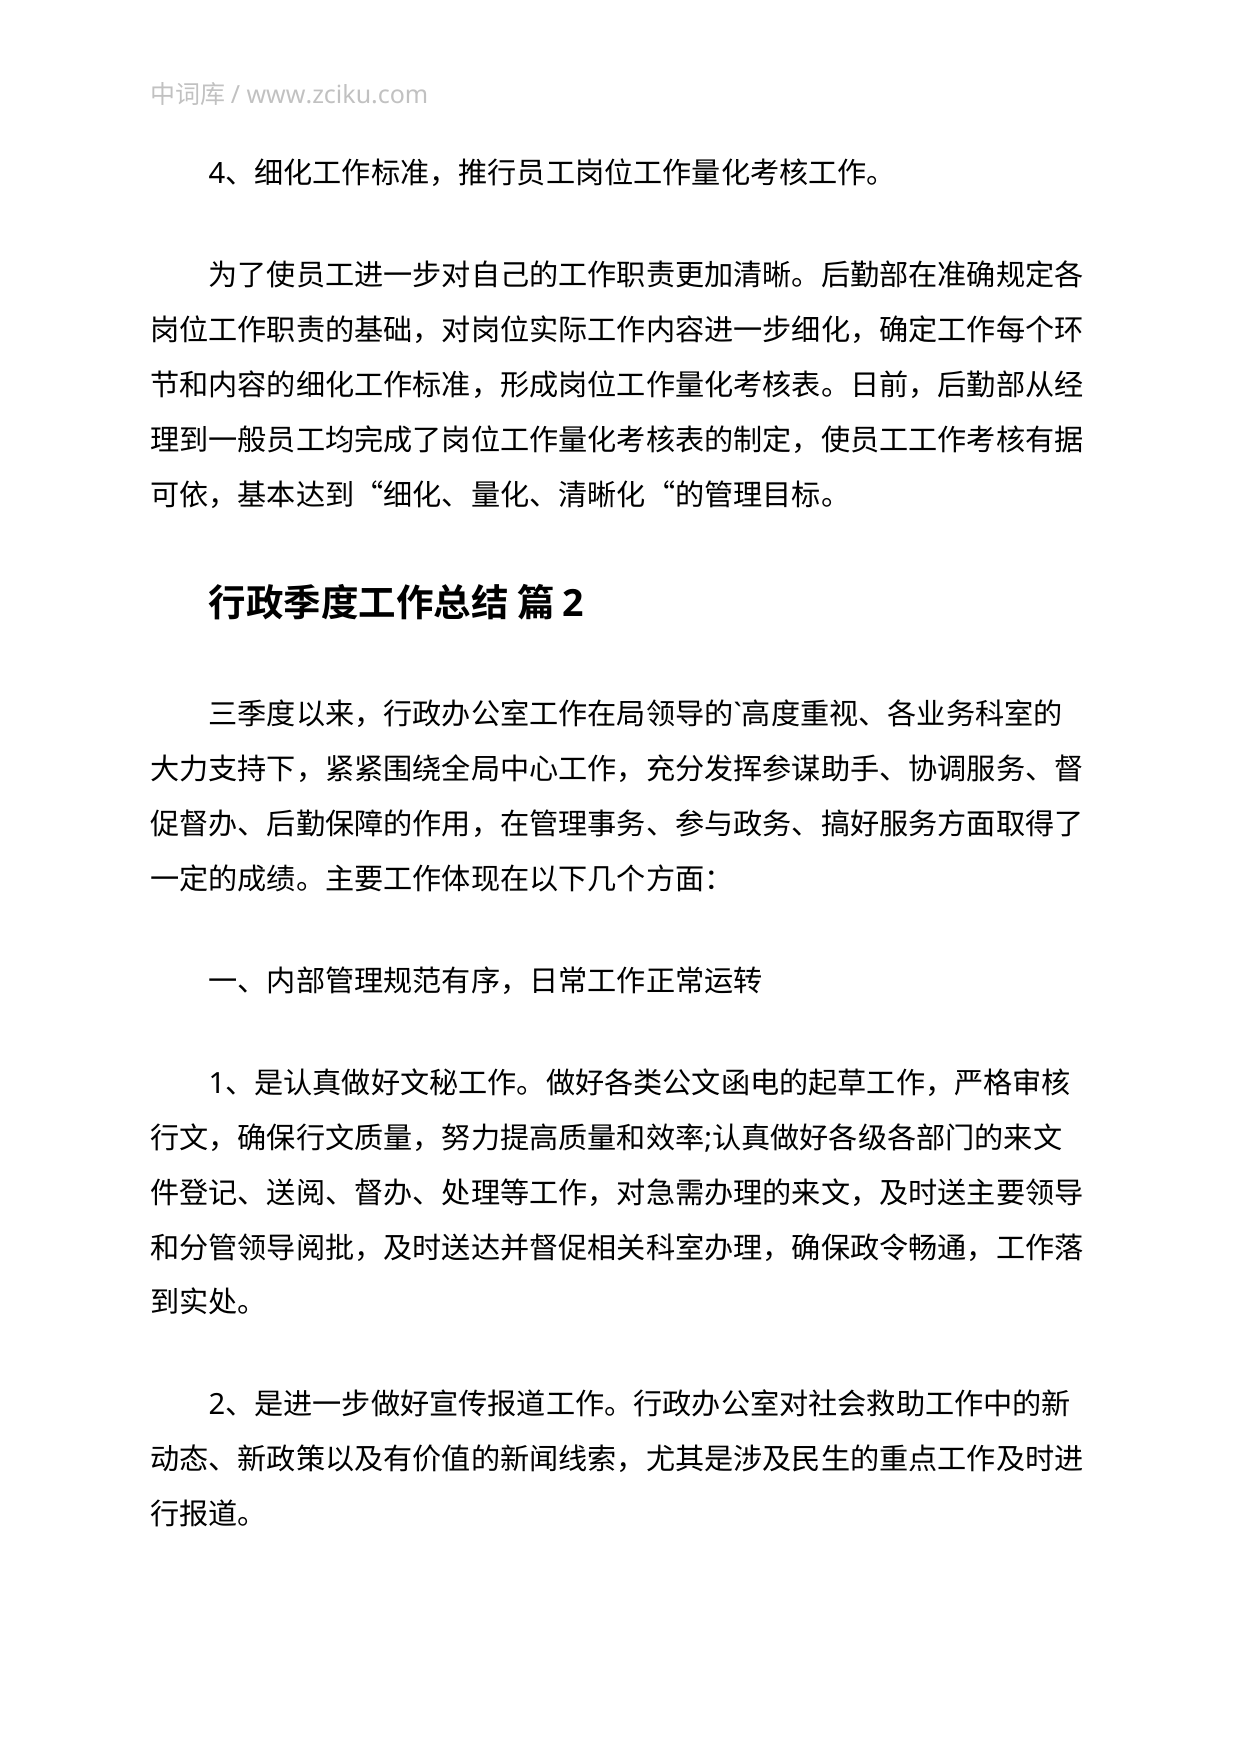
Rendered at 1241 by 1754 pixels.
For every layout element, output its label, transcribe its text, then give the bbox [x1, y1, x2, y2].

text 三季度以来，行政办公室工作在局领导的`高度重视、各业务科室的大力支持下，紧紧围绕全局中心工作，充分发挥参谋助手、协调服务、督促督办、后勤保障的作用，在管理事务、参与政务、搞好服务方面取得了一定的成绩。主要工作体现在以下几个方面： [150, 691, 1090, 898]
text 2、是进一步做好宣传报道工作。行政办公室对社会救助工作中的新动态、新政策以及有价值的新闻线索，尤其是涉及民生的重点工作及时进行报道。 [150, 1381, 1090, 1533]
text 行政季度工作总结 篇2 [150, 573, 1090, 628]
text 4、细化工作标准，推行员工岗位工作量化考核工作。 [150, 150, 1090, 192]
text 一、内部管理规范有序，日常工作正常运转 [150, 957, 1090, 1000]
text 1、是认真做好文秘工作。做好各类公文函电的起草工作，严格审核行文，确保行文质量，努力提高质量和效率;认真做好各级各部门的来文件登记、送阅、督办、处理等工作，对急需办理的来文，及时送主要领导和分管领导阅批，及时送达并督促相关科室办理，确保政令畅通，工作落到实处。 [150, 1059, 1090, 1321]
text 为了使员工进一步对自己的工作职责更加清晰。后勤部在准确规定各岗位工作职责的基础，对岗位实际工作内容进一步细化，确定工作每个环节和内容的细化工作标准，形成岗位工作量化考核表。日前，后勤部从经理到一般员工均完成了岗位工作量化考核表的制定，使员工工作考核有据可依，基本达到“细化、量化、清晰化“的管理目标。 [150, 252, 1090, 514]
